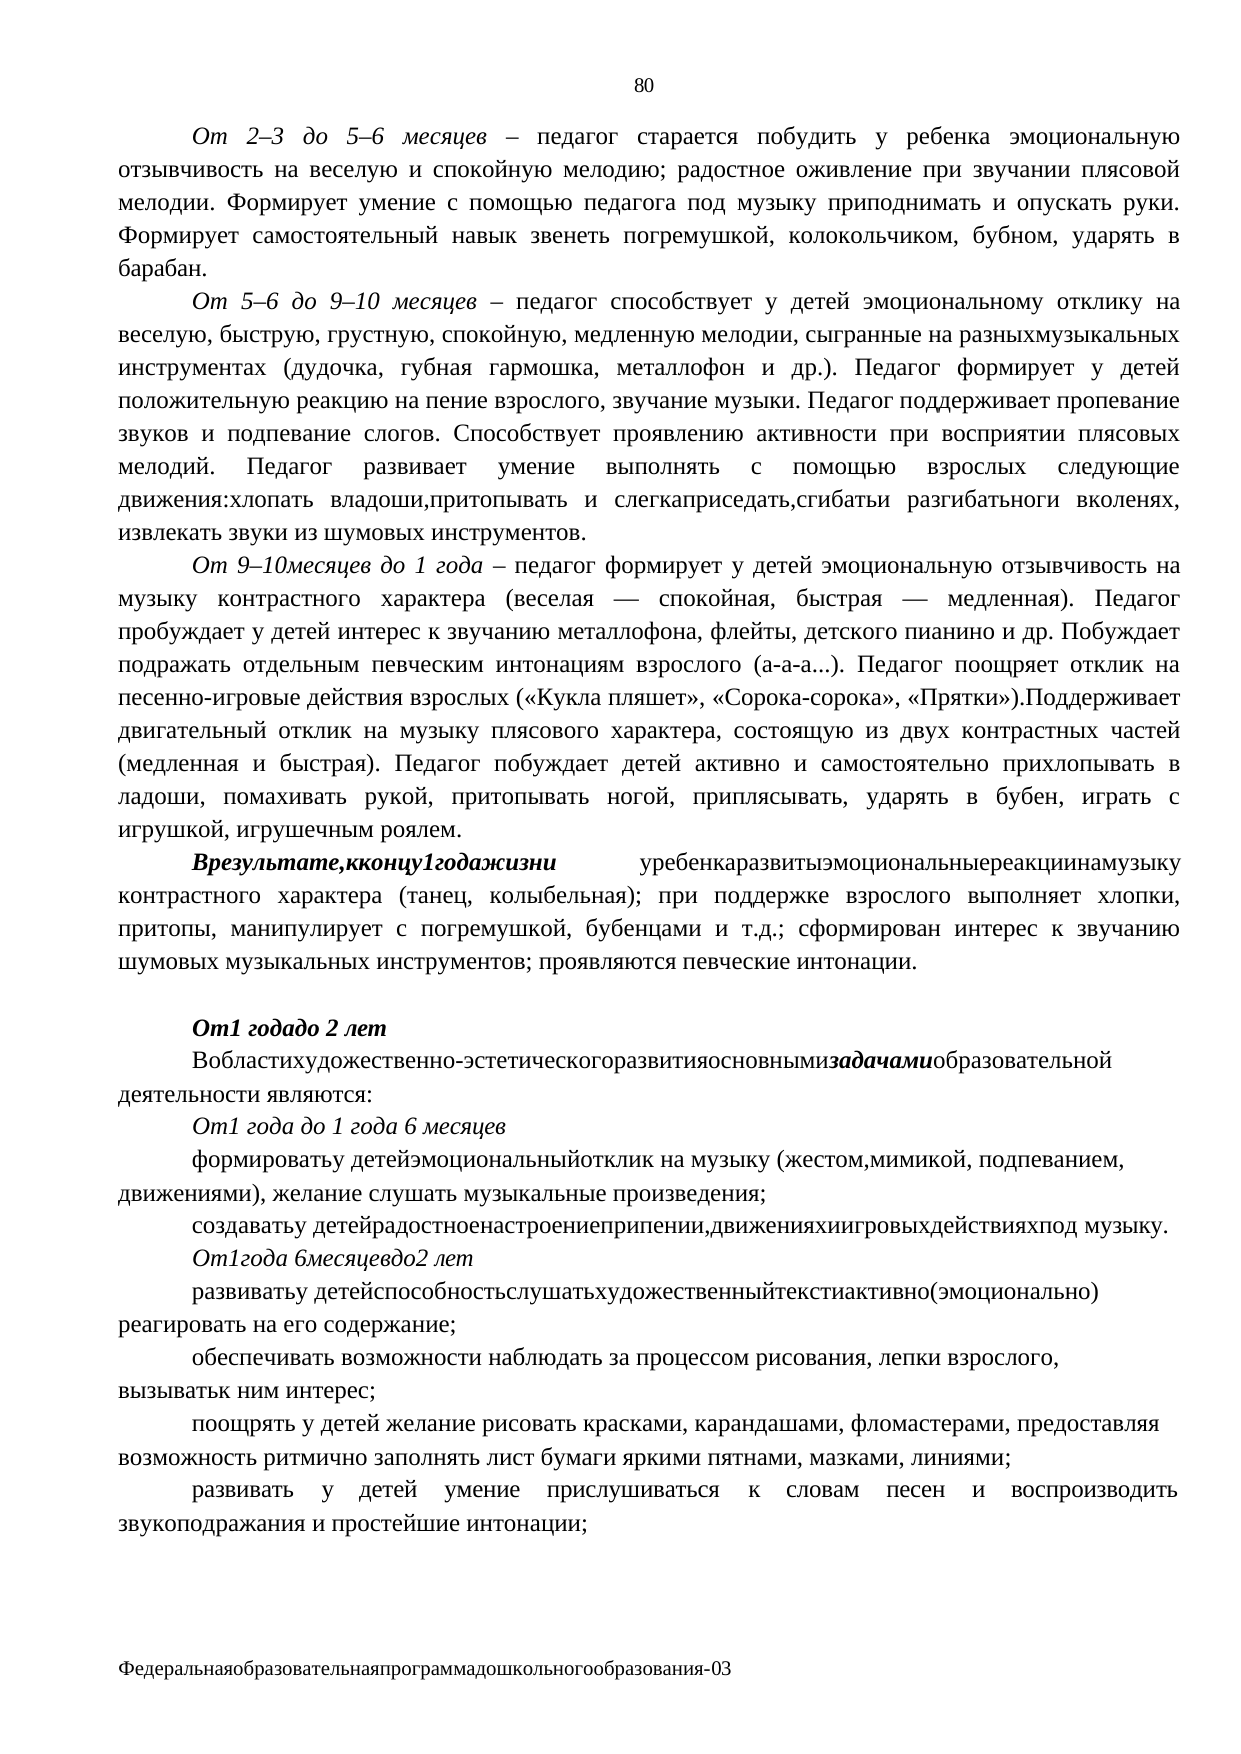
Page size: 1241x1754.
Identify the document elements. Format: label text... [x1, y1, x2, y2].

text Вобластихудожественно-эстетическогоразвитияосновнымизадачамиобразовательной деятельности являются: [118, 1046, 1207, 1107]
text формироватьу детейэмоциональныйотклик на музыку (жестом,мимикой, подпеванием, движениями), желание слушать музыкальные произведения; [118, 1144, 1207, 1206]
text От 9–10месяцев до 1 года – педагог формирует у детей эмоциональную отзывчивость на музыку контрастного характера (веселая — спокойная, быстрая — медленная). Педагог пробуждает у детей интерес к звучанию металлофона, флейты, детского пианино и др. Побуждает подражать отдельным певческим интонациям взрослого (а-а-а...). Педагог поощряет отклик на песенно-игровые действия взрослых («Кукла пляшет», «Сорока-сорока», «Прятки»).Поддерживает двигательный отклик на музыку плясового характера, состоящую из двух контрастных частей (медленная и быстрая). Педагог побуждает детей активно и самостоятельно прихлопывать в ладоши, помахивать рукой, притопывать ногой, приплясывать, ударять в бубен, играть с игрушкой, игрушечным роялем. [118, 550, 1181, 843]
text развивать у детей умение прислушиваться к словам песен и воспроизводить звукоподражания и простейшие интонации; [118, 1474, 1181, 1536]
text создаватьу детейрадостноенастроениеприпении,движенияхиигровыхдействияхпод музыку. [118, 1211, 1207, 1239]
text От1года 6месяцевдо2 лет [192, 1244, 1207, 1272]
text развиватьу детейспособностьслушатьхудожественныйтекстиактивно(эмоционально) реагировать на его содержание; [118, 1276, 1207, 1338]
text обеспечивать возможности наблюдать за процессом рисования, лепки взрослого, вызыватьк ним интерес; [118, 1342, 1173, 1404]
text От1 года до 1 года 6 месяцев [192, 1112, 1207, 1140]
text От 2–3 до 5–6 месяцев – педагог старается побудить у ребенка эмоциональную отзывчивость на веселую и спокойную мелодию; радостное оживление при звучании плясовой мелодии. Формирует умение с помощью педагога под музыку приподнимать и опускать руки. Формирует самостоятельный навык звенеть погремушкой, колокольчиком, бубном, ударять в барабан. [118, 121, 1181, 282]
text От1 годадо 2 лет [192, 1013, 1207, 1042]
text Врезультате,кконцу1годажизни уребенкаразвитыэмоциональныереакциинамузыку контрастного характера (танец, колыбельная); при поддержке взрослого выполняет хлопки, притопы, манипулирует с погремушкой, бубенцами и т.д.; сформирован интерес к звучанию шумовых музыкальных инструментов; проявляются певческие интонации. [118, 847, 1181, 975]
text поощрять у детей желание рисовать красками, карандашами, фломастерами, предоставляя возможность ритмично заполнять лист бумаги яркими пятнами, мазками, линиями; [118, 1408, 1207, 1470]
text От 5–6 до 9–10 месяцев – педагог способствует у детей эмоциональному отклику на веселую, быструю, грустную, спокойную, медленную мелодии, сыгранные на разныхмузыкальных инструментах (дудочка, губная гармошка, металлофон и др.). Педагог формирует у детей положительную реакцию на пение взрослого, звучание музыки. Педагог поддерживает пропевание звуков и подпевание слогов. Способствует проявлению активности при восприятии плясовых мелодий. Педагог развивает умение выполнять с помощью взрослых следующие движения:хлопать владоши,притопывать и слегкаприседать,сгибатьи разгибатьноги вколенях, извлекать звуки из шумовых инструментов. [118, 286, 1181, 546]
